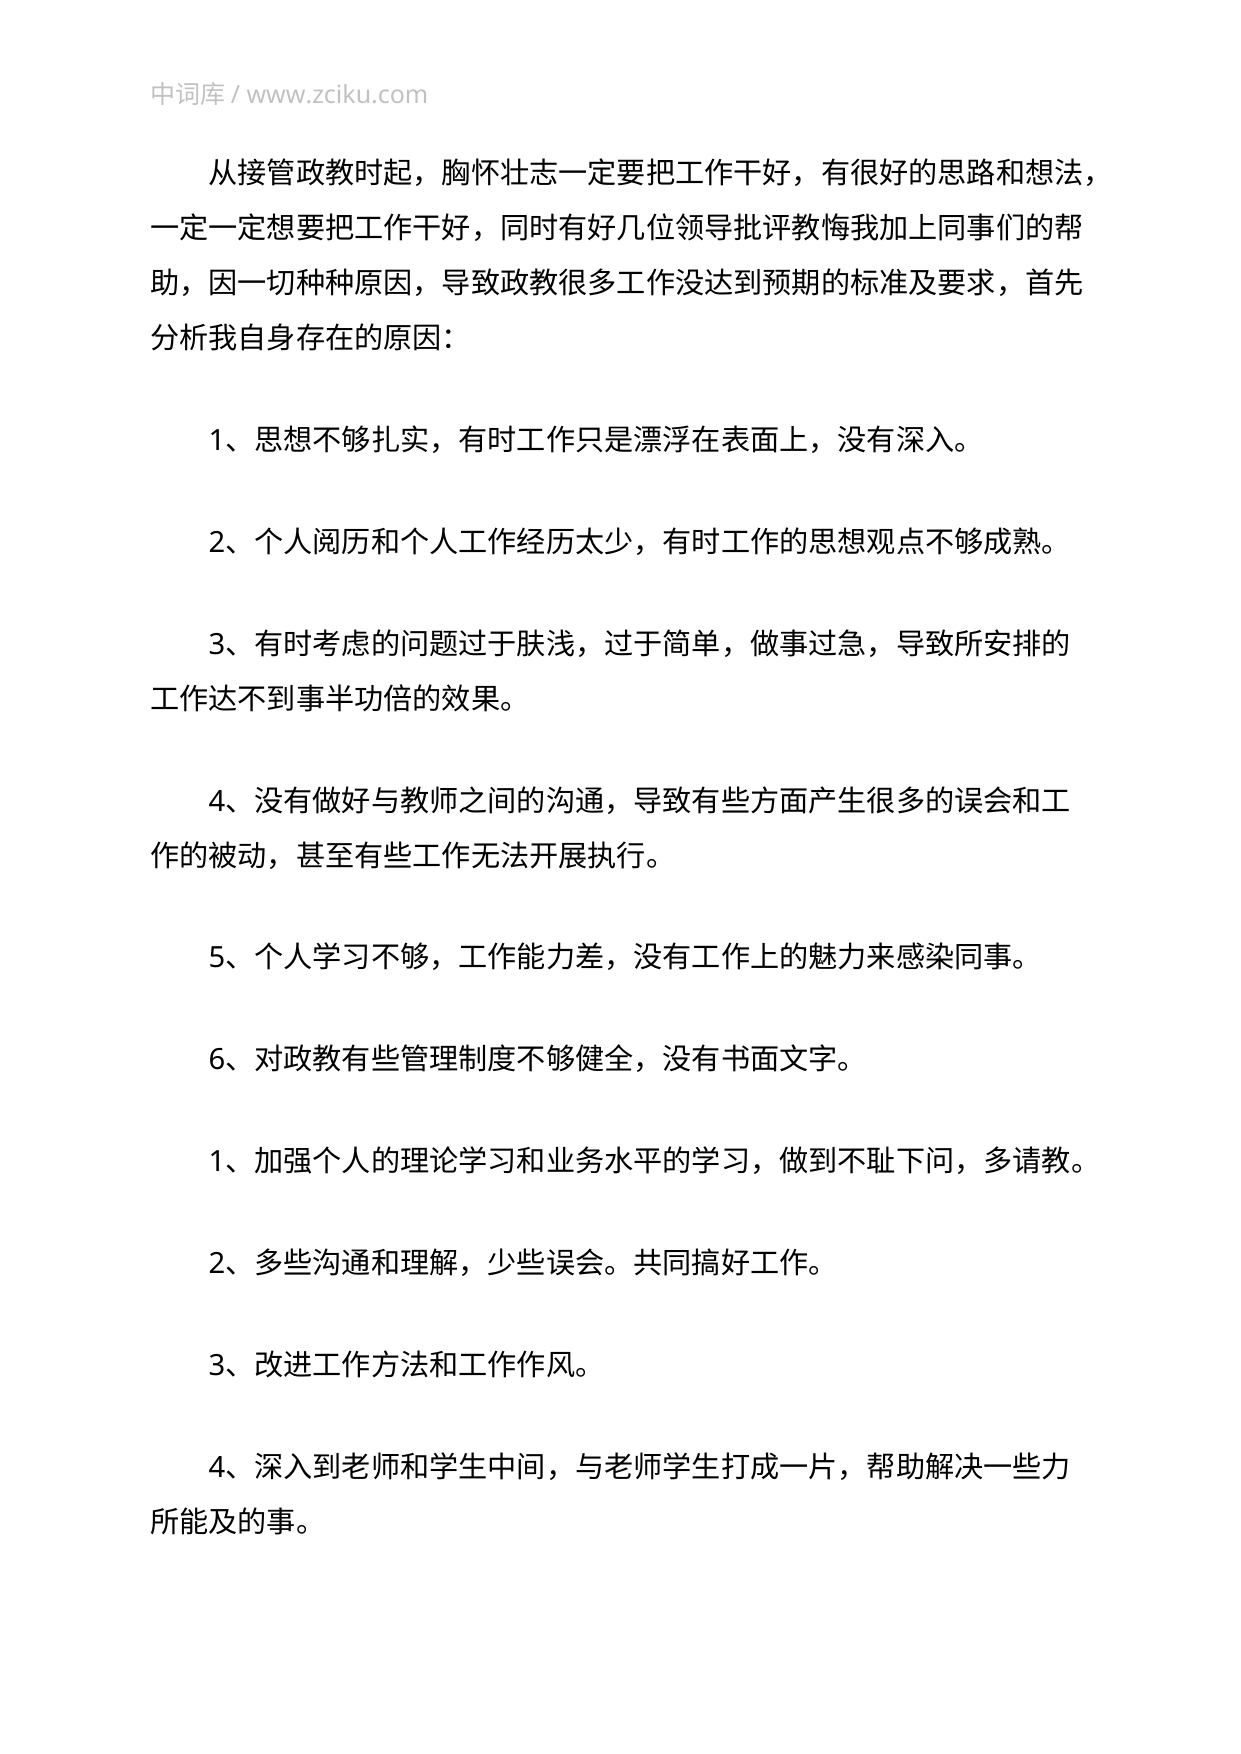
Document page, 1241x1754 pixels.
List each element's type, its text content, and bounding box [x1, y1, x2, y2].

text 1、思想不够扎实，有时工作只是漂浮在表面上，没有深入。 [150, 416, 1090, 459]
text 5、个人学习不够，工作能力差，没有工作上的魅力来感染同事。 [150, 934, 1090, 976]
text 4、没有做好与教师之间的沟通，导致有些方面产生很多的误会和工作的被动，甚至有些工作无法开展执行。 [150, 777, 1090, 874]
text 1、加强个人的理论学习和业务水平的学习，做到不耻下问，多请教。 [150, 1138, 1090, 1180]
text 3、有时考虑的问题过于肤浅，过于简单，做事过急，导致所安排的工作达不到事半功倍的效果。 [150, 620, 1090, 718]
text 2、个人阅历和个人工作经历太少，有时工作的思想观点不够成熟。 [150, 518, 1090, 561]
text 4、深入到老师和学生中间，与老师学生打成一片，帮助解决一些力所能及的事。 [150, 1444, 1090, 1541]
text 从接管政教时起，胸怀壮志一定要把工作干好，有很好的思路和想法，一定一定想要把工作干好，同时有好几位领导批评教悔我加上同事们的帮助，因一切种种原因，导致政教很多工作没达到预期的标准及要求，首先分析我自身存在的原因： [150, 150, 1090, 357]
text 6、对政教有些管理制度不够健全，没有书面文字。 [150, 1036, 1090, 1078]
text 2、多些沟通和理解，少些误会。共同搞好工作。 [150, 1240, 1090, 1282]
text 3、改进工作方法和工作作风。 [150, 1342, 1090, 1384]
